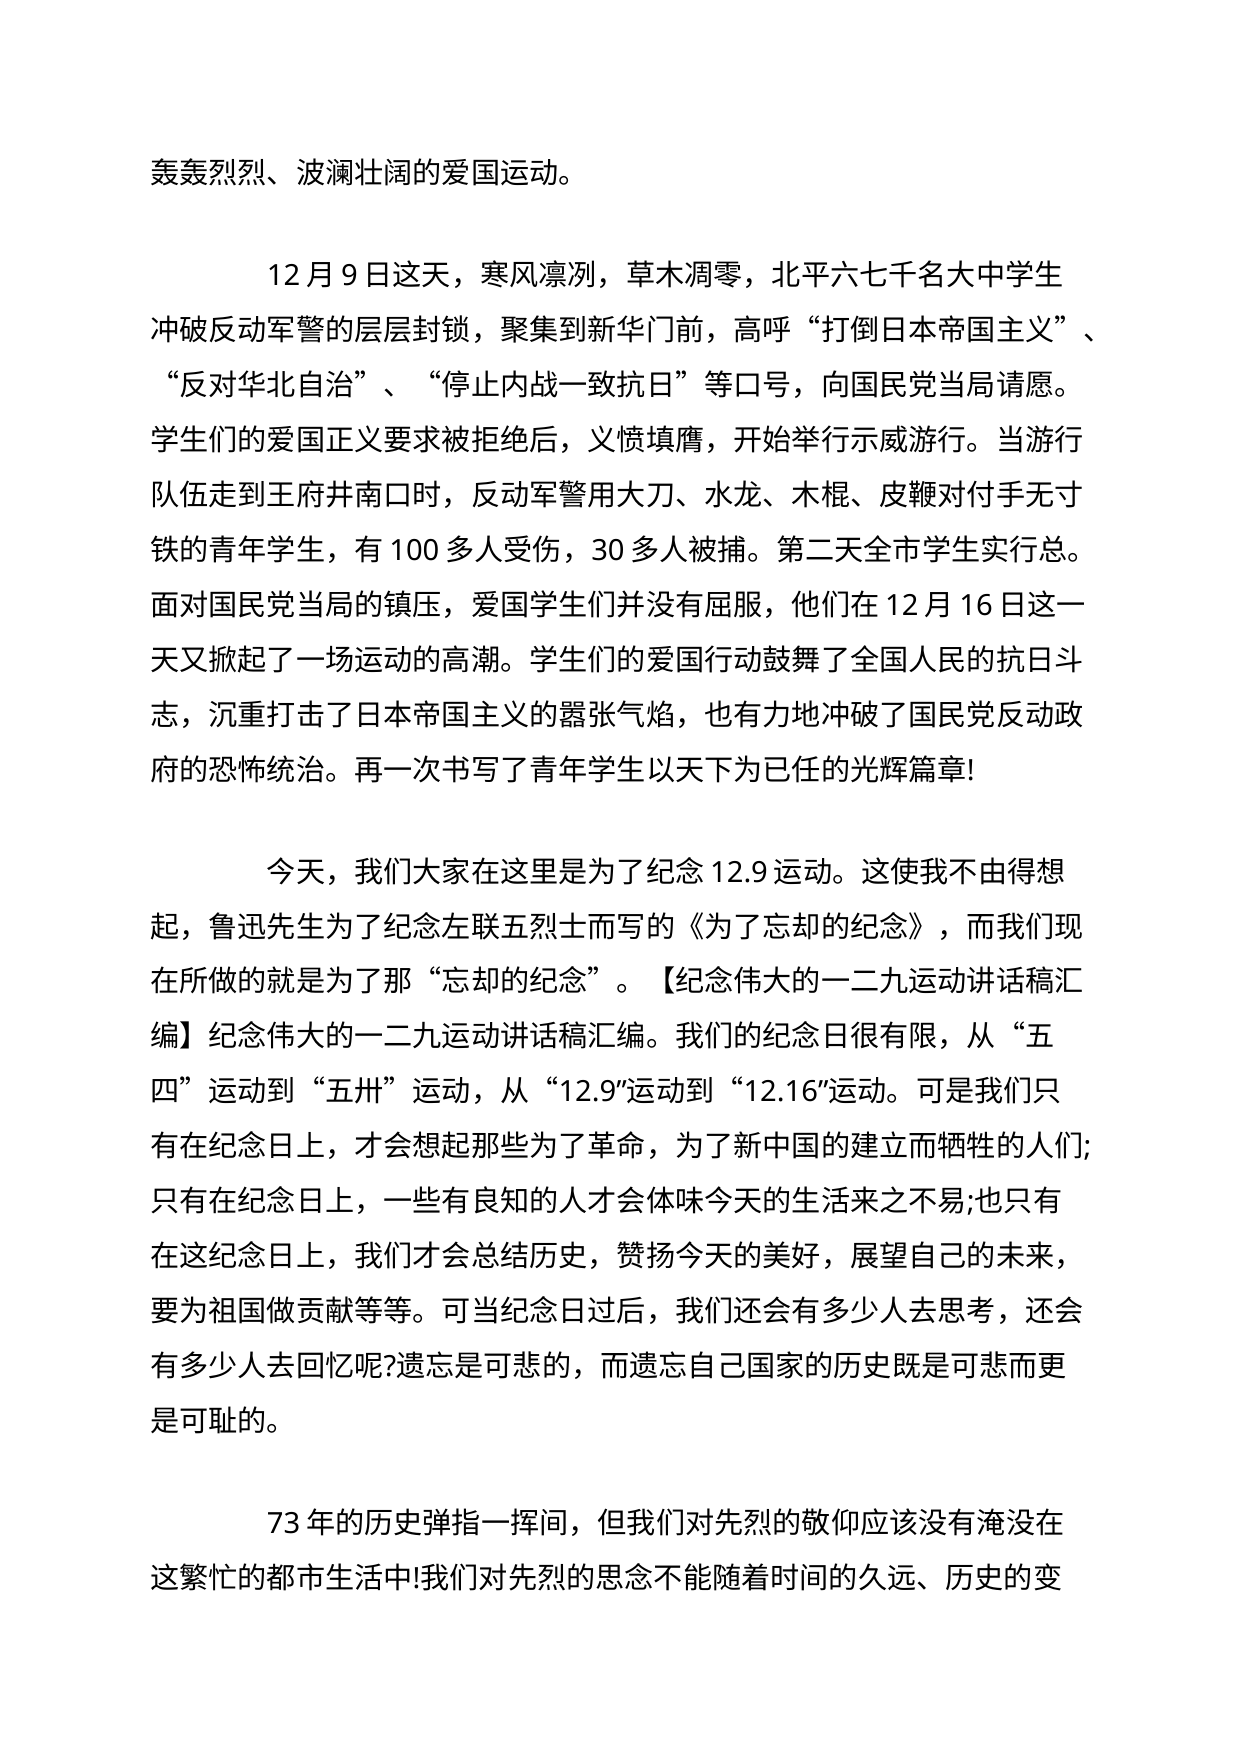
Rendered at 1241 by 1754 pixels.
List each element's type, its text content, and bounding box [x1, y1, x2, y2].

text 12月9日这天，寒风凛冽，草木凋零，北平六七千名大中学生冲破反动军警的层层封锁，聚集到新华门前，高呼“打倒日本帝国主义”、“反对华北自治”、“停止内战一致抗日”等口号，向国民党当局请愿。学生们的爱国正义要求被拒绝后，义愤填膺，开始举行示威游行。当游行队伍走到王府井南口时，反动军警用大刀、水龙、木棍、皮鞭对付手无寸铁的青年学生，有100多人受伤，30多人被捕。第二天全市学生实行总。面对国民党当局的镇压，爱国学生们并没有屈服，他们在12月16日这一天又掀起了一场运动的高潮。学生们的爱国行动鼓舞了全国人民的抗日斗志，沉重打击了日本帝国主义的嚣张气焰，也有力地冲破了国民党反动政府的恐怖统治。再一次书写了青年学生以天下为已任的光辉篇章! [150, 252, 1090, 788]
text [150, 150, 1090, 192]
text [150, 1499, 1090, 1597]
text 今天，我们大家在这里是为了纪念12.9运动。这使我不由得想起，鲁迅先生为了纪念左联五烈士而写的《为了忘却的纪念》，而我们现在所做的就是为了那“忘却的纪念”。【纪念伟大的一二九运动讲话稿汇编】纪念伟大的一二九运动讲话稿汇编。我们的纪念日很有限，从“五四”运动到“五卅”运动，从“12.9”运动到“12.16”运动。可是我们只有在纪念日上，才会想起那些为了革命，为了新中国的建立而牺牲的人们;只有在纪念日上，一些有良知的人才会体味今天的生活来之不易;也只有在这纪念日上，我们才会总结历史，赞扬今天的美好，展望自己的未来，要为祖国做贡献等等。可当纪念日过后，我们还会有多少人去思考，还会有多少人去回忆呢?遗忘是可悲的，而遗忘自己国家的历史既是可悲而更是可耻的。 [150, 848, 1090, 1440]
